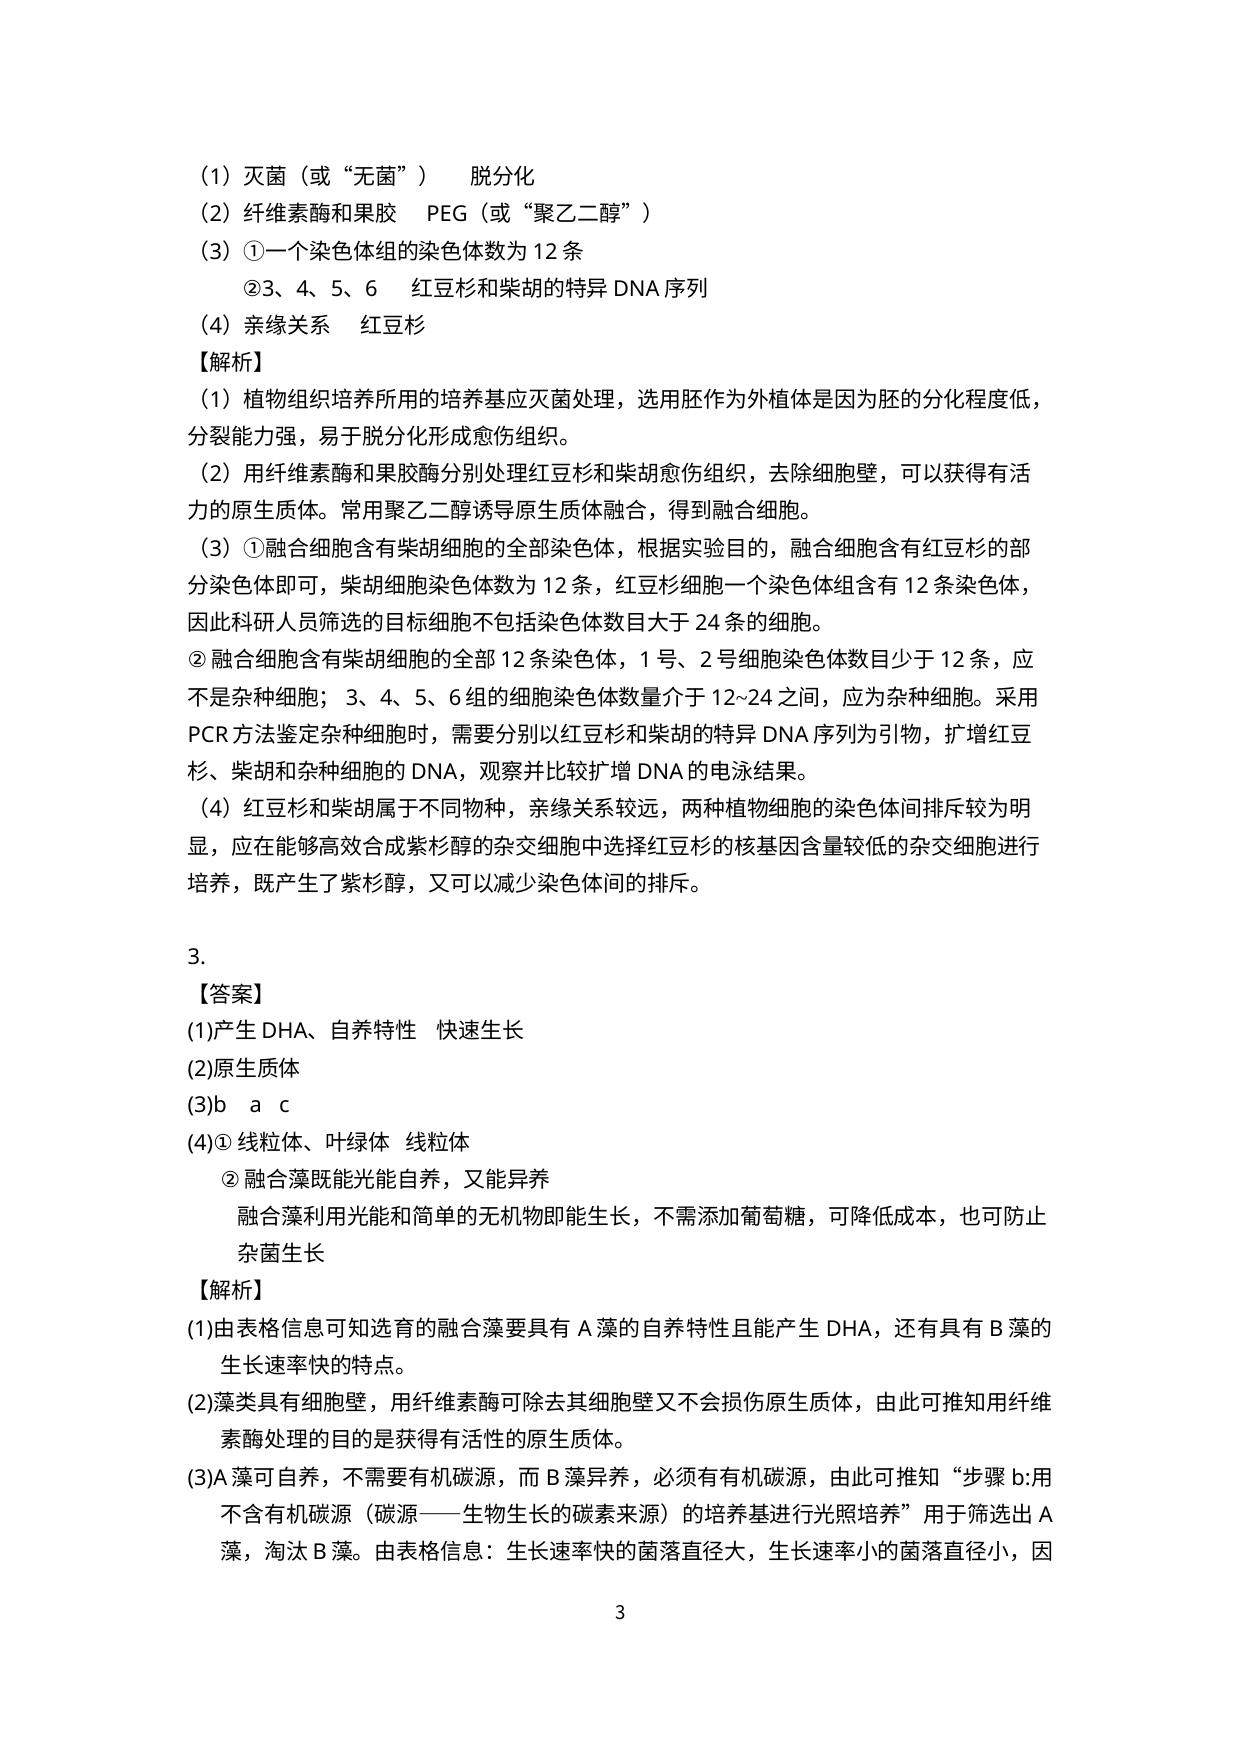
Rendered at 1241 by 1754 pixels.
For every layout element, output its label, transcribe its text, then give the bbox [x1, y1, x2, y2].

text ②融合细胞含有柴胡细胞的全部12条染色体，1号、2号细胞染色体数目少于12条，应不是杂种细胞； 3、4、5、6组的细胞染色体数量介于12~24之间，应为杂种细胞。采用PCR方法鉴定杂种细胞时，需要分别以红豆杉和柴胡的特异DNA序列为引物，扩增红豆杉、柴胡和杂种细胞的DNA，观察并比较扩增DNA的电泳结果。 [187, 642, 1053, 786]
text 【答案】 [187, 977, 1053, 1008]
text ②融合藻既能光能自养，又能异养 [187, 1161, 1053, 1194]
text ②3、4、5、6 红豆杉和柴胡的特异DNA序列 [187, 271, 1053, 303]
text 【解析】 [187, 344, 1053, 377]
text 3. [187, 940, 1053, 972]
text （2）用纤维素酶和果胶酶分别处理红豆杉和柴胡愈伤组织，去除细胞壁，可以获得有活力的原生质体。常用聚乙二醇诱导原生质体融合，得到融合细胞。 [187, 456, 1053, 526]
text （4）亲缘关系 红豆杉 [187, 308, 1053, 339]
text （4）红豆杉和柴胡属于不同物种，亲缘关系较远，两种植物细胞的染色体间排斥较为明显，应在能够高效合成紫杉醇的杂交细胞中选择红豆杉的核基因含量较低的杂交细胞进行培养，既产生了紫杉醇，又可以减少染色体间的排斥。 [187, 791, 1053, 898]
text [187, 1459, 1053, 1566]
text (1)由表格信息可知选育的融合藻要具有A藻的自养特性且能产生DHA，还有具有B藻的生长速率快的特点。 [187, 1310, 1053, 1380]
text （2）纤维素酶和果胶 PEG（或“聚乙二醇”） [187, 196, 1053, 229]
text （3）①一个染色体组的染色体数为12条 [187, 233, 1053, 266]
text (1)产生DHA、自养特性 快速生长 [187, 1013, 1053, 1046]
text (4)①线粒体、叶绿体 线粒体 [187, 1124, 1053, 1157]
text 融合藻利用光能和简单的无机物即能生长，不需添加葡萄糖，可降低成本，也可防止杂菌生长 [237, 1199, 1053, 1268]
text (2)原生质体 [187, 1050, 1053, 1083]
text (3)b a c [187, 1087, 1053, 1120]
text 【解析】 [187, 1273, 1053, 1306]
text （1）植物组织培养所用的培养基应灭菌处理，选用胚作为外植体是因为胚的分化程度低，分裂能力强，易于脱分化形成愈伤组织。 [187, 381, 1053, 451]
text （3）①融合细胞含有柴胡细胞的全部染色体，根据实验目的，融合细胞含有红豆杉的部分染色体即可，柴胡细胞染色体数为12条，红豆杉细胞一个染色体组含有12条染色体，因此科研人员筛选的目标细胞不包括染色体数目大于24条的细胞。 [187, 530, 1053, 637]
text （1）灭菌（或“无菌”） 脱分化 [187, 159, 1053, 191]
text (2)藻类具有细胞壁，用纤维素酶可除去其细胞壁又不会损伤原生质体，由此可推知用纤维素酶处理的目的是获得有活性的原生质体。 [187, 1385, 1053, 1454]
